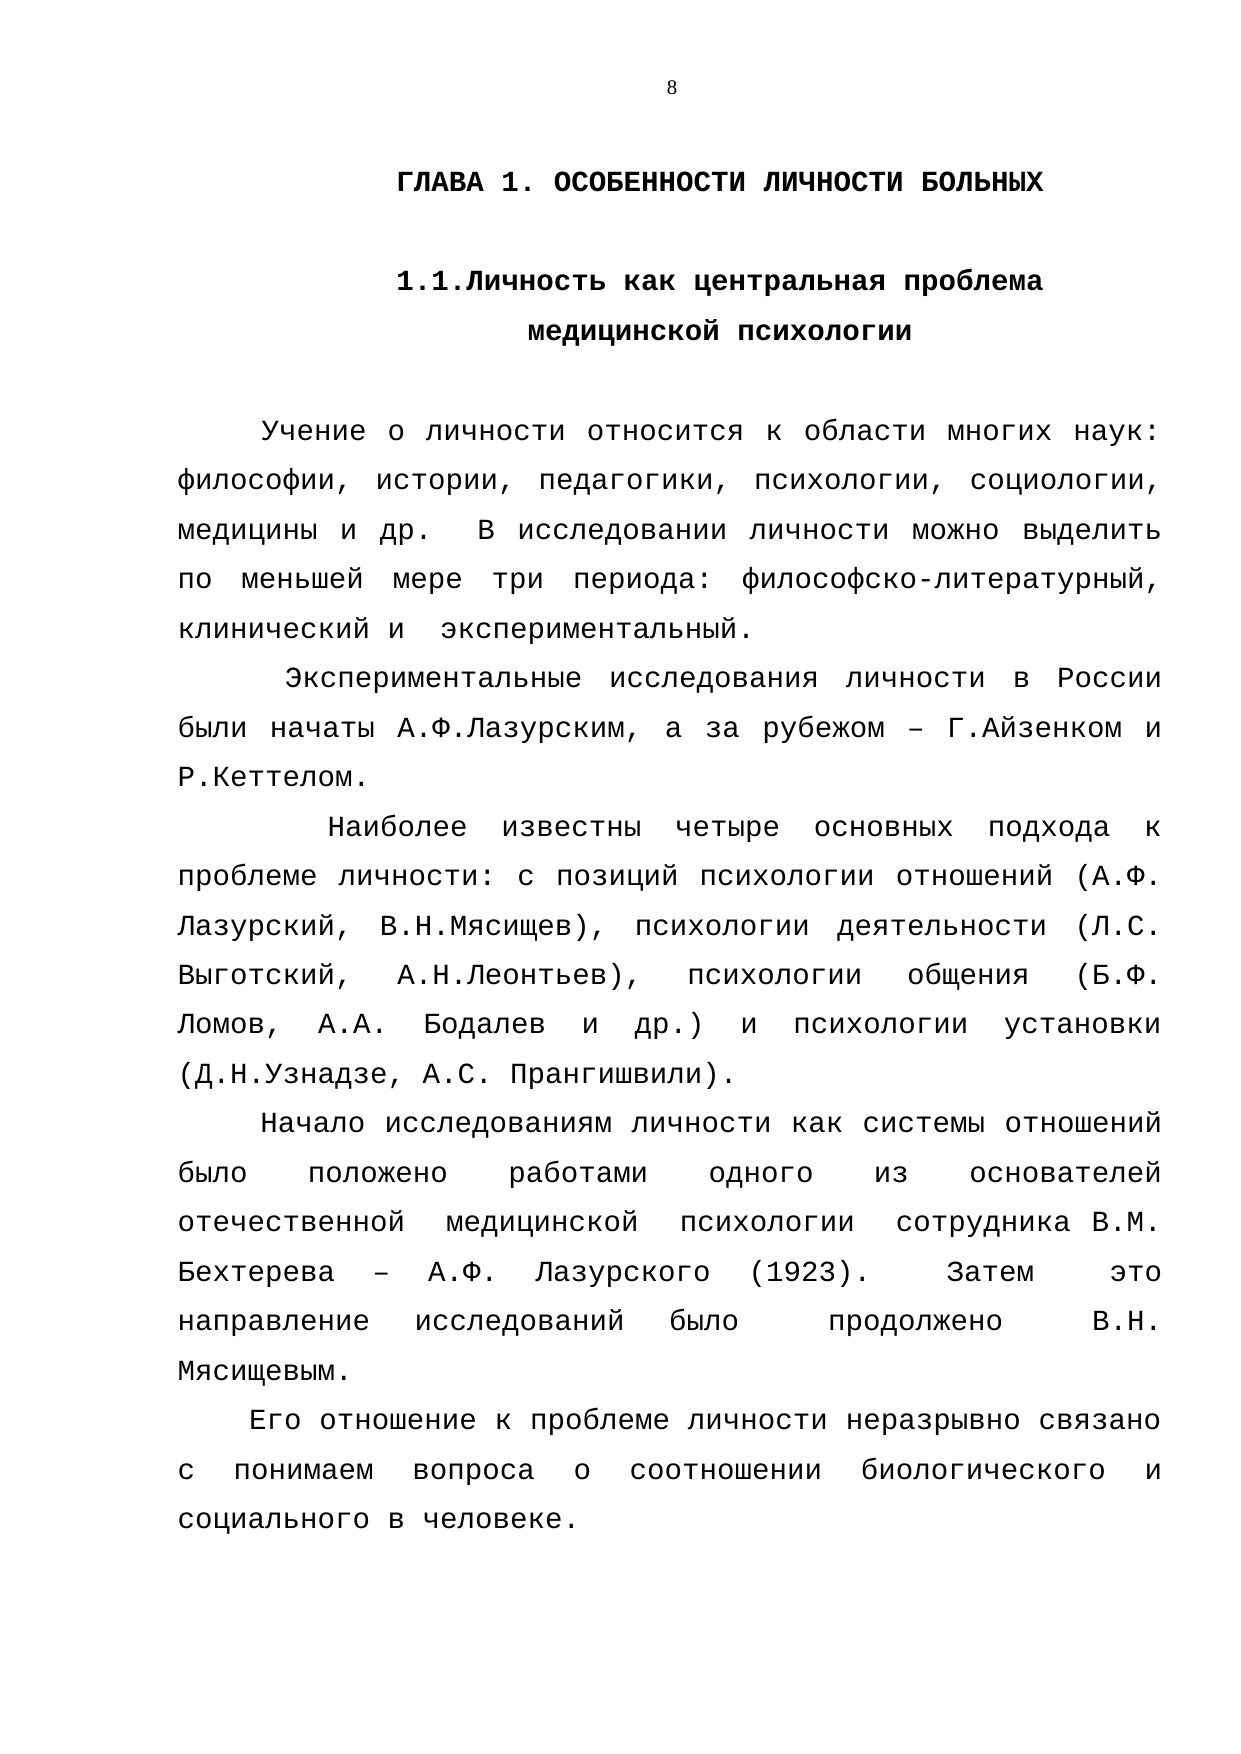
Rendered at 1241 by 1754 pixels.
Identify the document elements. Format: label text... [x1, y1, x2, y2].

text Начало исследованиям личности как системы отношений было положено работами одного из основателей отечественной медицинской психологии сотрудника В.М. Бехтерева – А.Ф. Лазурского (1923). Затем это направление исследований было продолжено В.Н. Мясищевым. [177, 1108, 1162, 1389]
text Его отношение к проблеме личности неразрывно связано с понимаем вопроса о соотношении биологического и социального в человеке. [177, 1405, 1162, 1537]
text Экспериментальные исследования личности в России были начаты А.Ф.Лазурским, а за рубежом – Г.Айзенком и Р.Кеттелом. [177, 663, 1162, 795]
text Учение о личности относится к области многих наук: философии, истории, педагогики, психологии, социологии, медицины и др. В исследовании личности можно выделить по меньшей мере три периода: философско-литературный, клинический и экспериментальный. [177, 416, 1162, 647]
text медицинской психологии [118, 316, 1240, 349]
text 1.1.Личность как центральная проблема [118, 267, 1240, 299]
text Наиболее известны четыре основных подхода к проблеме личности: с позиций психологии отношений (А.Ф. Лазурский, В.Н.Мясищев), психологии деятельности (Л.С. Выготский, А.Н.Леонтьев), психологии общения (Б.Ф. Ломов, А.А. Бодалев и др.) и психологии установки (Д.Н.Узнадзе, А.С. Прангишвили). [177, 812, 1162, 1092]
text ГЛАВА 1. ОСОБЕННОСТИ ЛИЧНОСТИ БОЛЬНЫХ [118, 168, 1240, 201]
